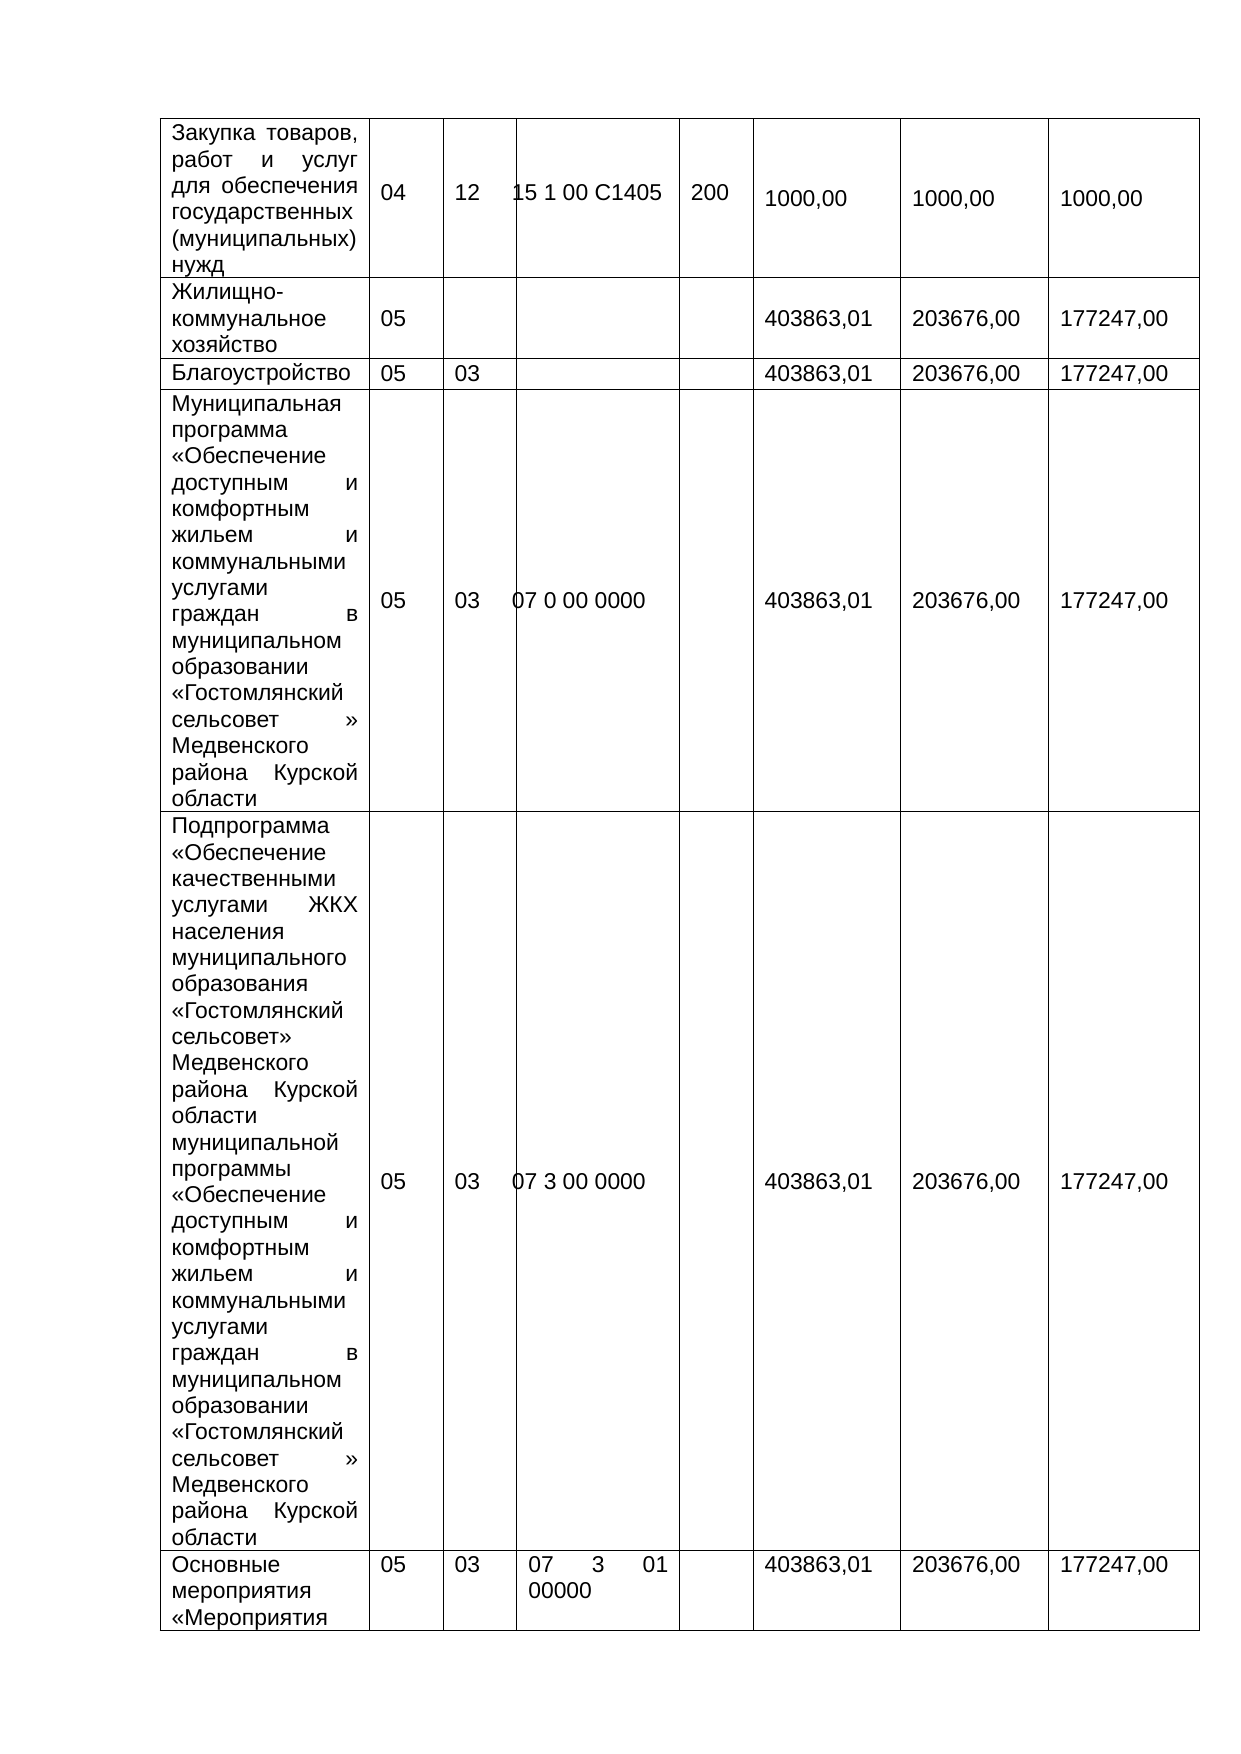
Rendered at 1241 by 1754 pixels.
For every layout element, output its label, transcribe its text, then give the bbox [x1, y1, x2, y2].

table_cell 04 [370, 119, 443, 277]
table_cell Благоустройство [161, 359, 369, 388]
table_cell Муниципальная программа «Обеспечение доступным и комфортным жильем и коммунальными услугами граждан в муниципальном образовании «Гостомлянский сельсовет » Медвенского района Курской области [161, 390, 369, 811]
table_cell 203676,00 [901, 390, 1048, 811]
table_cell 403863,01 [754, 1551, 900, 1630]
table_cell 203676,00 [901, 1551, 1048, 1630]
table_cell Жилищно-коммунальное хозяйство [161, 278, 369, 357]
table_cell 05 [370, 812, 443, 1550]
table_cell 403863,01 [754, 359, 900, 388]
table_cell 05 [370, 359, 443, 388]
table_cell 403863,01 [754, 278, 900, 357]
table_cell 07 3 01 00000 [517, 1551, 679, 1630]
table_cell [161, 1551, 369, 1630]
table_cell [680, 278, 753, 357]
table_cell 05 [370, 1551, 443, 1630]
table_cell [444, 278, 516, 357]
table_cell 05 [370, 390, 443, 811]
table_cell 1000,00 [901, 119, 1048, 277]
table_cell 203676,00 [901, 812, 1048, 1550]
table_cell [517, 359, 679, 388]
table_cell 03 [444, 1551, 516, 1630]
table_cell 177247,00 [1049, 278, 1199, 357]
table_cell 12 [444, 119, 516, 277]
table_cell [517, 278, 679, 357]
table_cell Закупка товаров, работ и услуг для обеспечения государственных (муниципальных) нужд [161, 119, 369, 277]
table_cell Подпрограмма «Обеспечение качественными услугами ЖКХ населения муниципального образования «Гостомлянский сельсовет» Медвенского района Курской области муниципальной программы «Обеспечение доступным и комфортным жильем и коммунальными услугами граждан в муниципальном образовании «Гостомлянский сельсовет » Медвенского района Курской области [161, 812, 369, 1550]
table_cell 403863,01 [754, 812, 900, 1550]
table_cell 177247,00 [1049, 390, 1199, 811]
table_cell [680, 359, 753, 388]
table_cell [680, 390, 753, 811]
table_cell 1000,00 [754, 119, 900, 277]
table_cell 03 [444, 359, 516, 388]
table_cell [680, 812, 753, 1550]
table_cell 177247,00 [1049, 1551, 1199, 1630]
table_cell 203676,00 [901, 359, 1048, 388]
table_cell 03 [444, 390, 516, 811]
table_cell [680, 1551, 753, 1630]
table_cell 03 [444, 812, 516, 1550]
table_cell 1000,00 [1049, 119, 1199, 277]
table_cell 177247,00 [1049, 359, 1199, 388]
table_cell 05 [370, 278, 443, 357]
table_cell 403863,01 [754, 390, 900, 811]
table_cell 07 3 00 0000 [517, 812, 679, 1550]
table_cell 07 0 00 0000 [517, 390, 679, 811]
table_cell 15 1 00 С1405 [517, 119, 679, 277]
table_cell 203676,00 [901, 278, 1048, 357]
table_cell 177247,00 [1049, 812, 1199, 1550]
table_cell 200 [680, 119, 753, 277]
